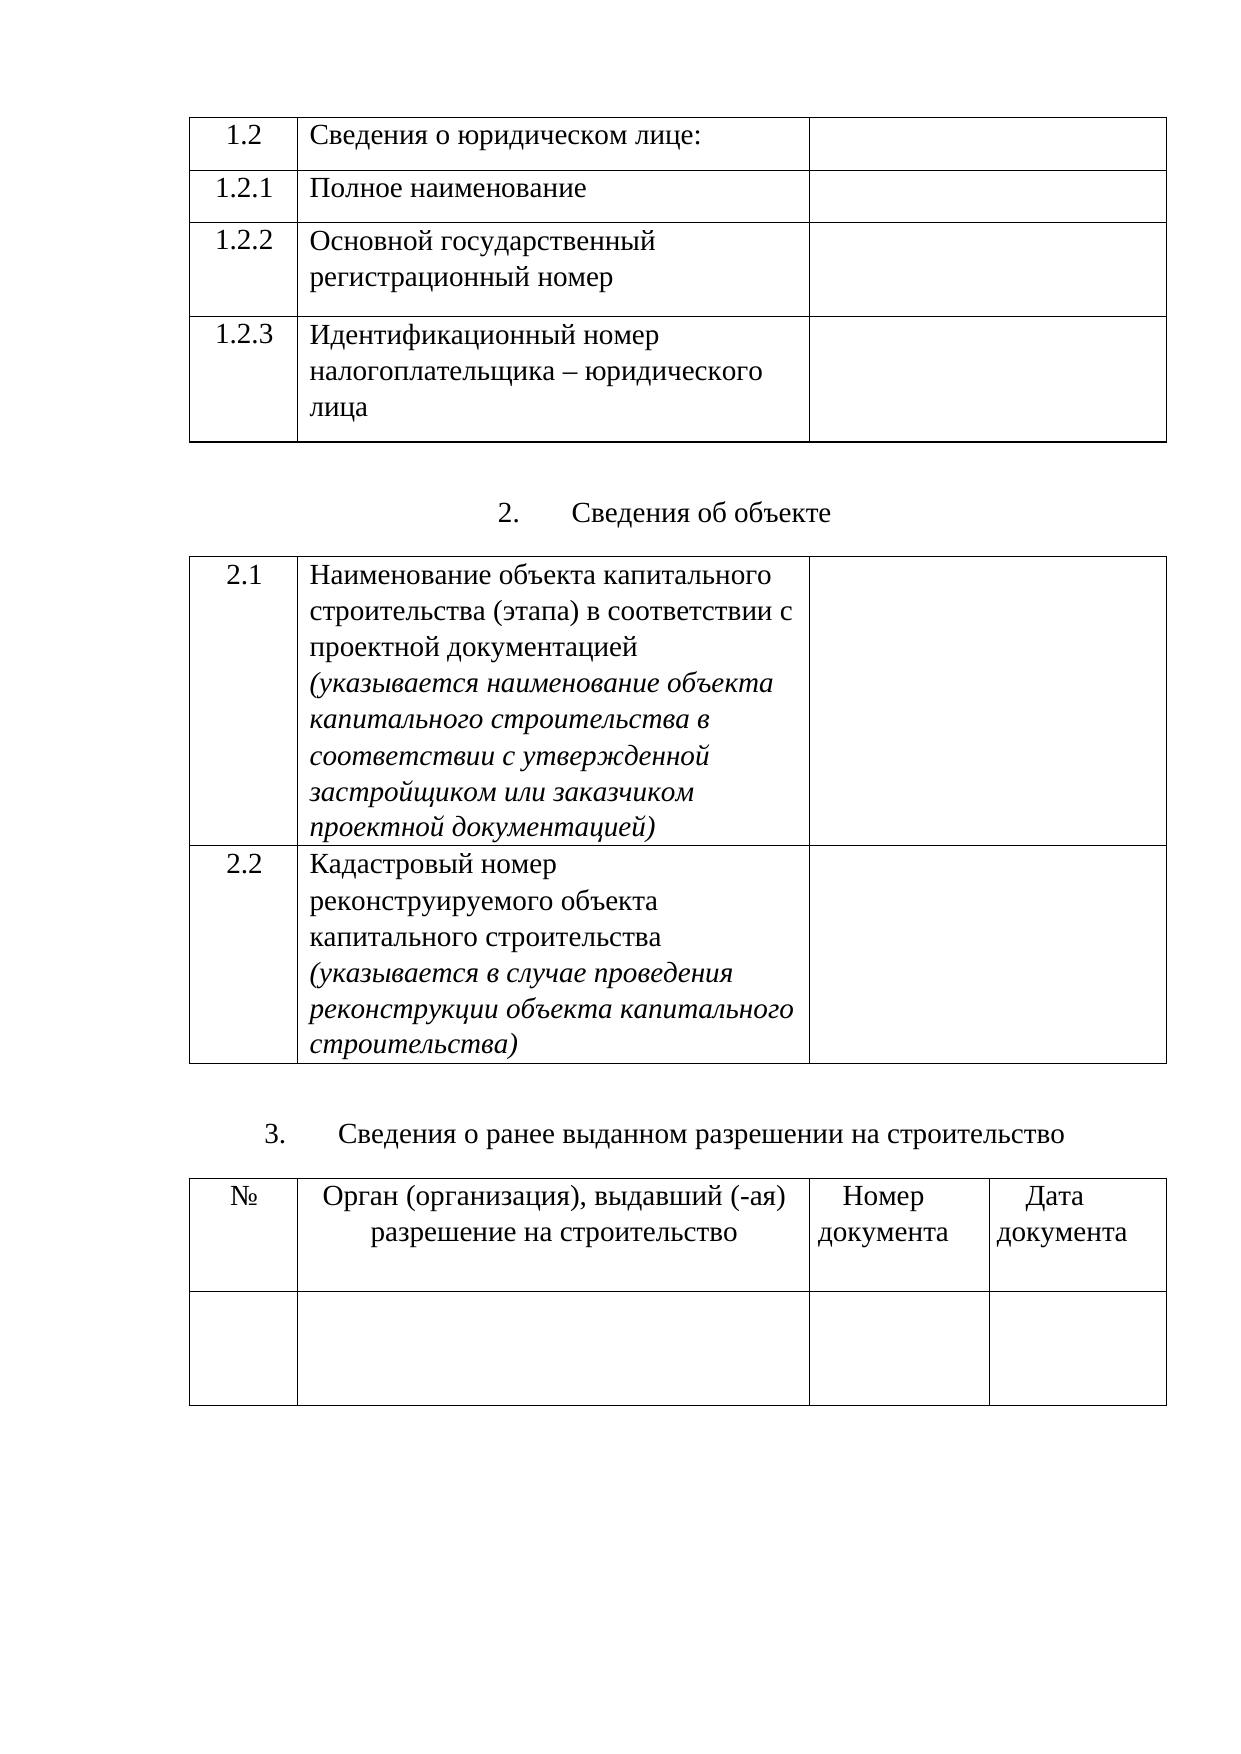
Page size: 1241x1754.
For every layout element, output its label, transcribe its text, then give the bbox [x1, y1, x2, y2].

table_header Сведения о юридическом лице: [298, 118, 809, 169]
table_header Наименование объекта капитального строительства (этапа) в соответствии с проектной документацией (указывается наименование объекта капитального строительства в соответствии с утвержденной застройщиком или заказчиком проектной документацией) [298, 557, 809, 845]
table_cell [990, 1292, 1166, 1405]
table_header Номер документа [810, 1179, 989, 1291]
table_cell [190, 1292, 297, 1405]
table_cell Основной государственный регистрационный номер [298, 223, 809, 316]
table_header [810, 118, 1166, 169]
table_header [810, 557, 1166, 845]
table_cell [810, 223, 1166, 316]
list Сведения об объекте [177, 495, 1152, 528]
table_cell Кадастровый номер реконструируемого объекта капитального строительства (указывается в случае проведения реконструкции объекта капитального строительства) [298, 846, 809, 1062]
table_header 2.1 [190, 557, 297, 845]
table_cell [810, 171, 1166, 222]
table_cell [810, 1292, 989, 1405]
table_cell [810, 846, 1166, 1062]
table_cell [810, 317, 1166, 441]
table_cell [298, 1292, 809, 1405]
table_cell Полное наименование [298, 171, 809, 222]
table_cell 1.2.2 [190, 223, 297, 316]
table_cell 1.2.3 [190, 317, 297, 441]
list Сведения о ранее выданном разрешении на строительство [177, 1116, 1152, 1150]
table_header № [190, 1179, 297, 1291]
table_cell Идентификационный номер налогоплательщика – юридического лица [298, 317, 809, 441]
table_header Дата документа [990, 1179, 1166, 1291]
table_header Орган (организация), выдавший (-ая) разрешение на строительство [298, 1179, 809, 1291]
table_cell 2.2 [190, 846, 297, 1062]
table_header 1.2 [190, 118, 297, 169]
table_cell 1.2.1 [190, 171, 297, 222]
